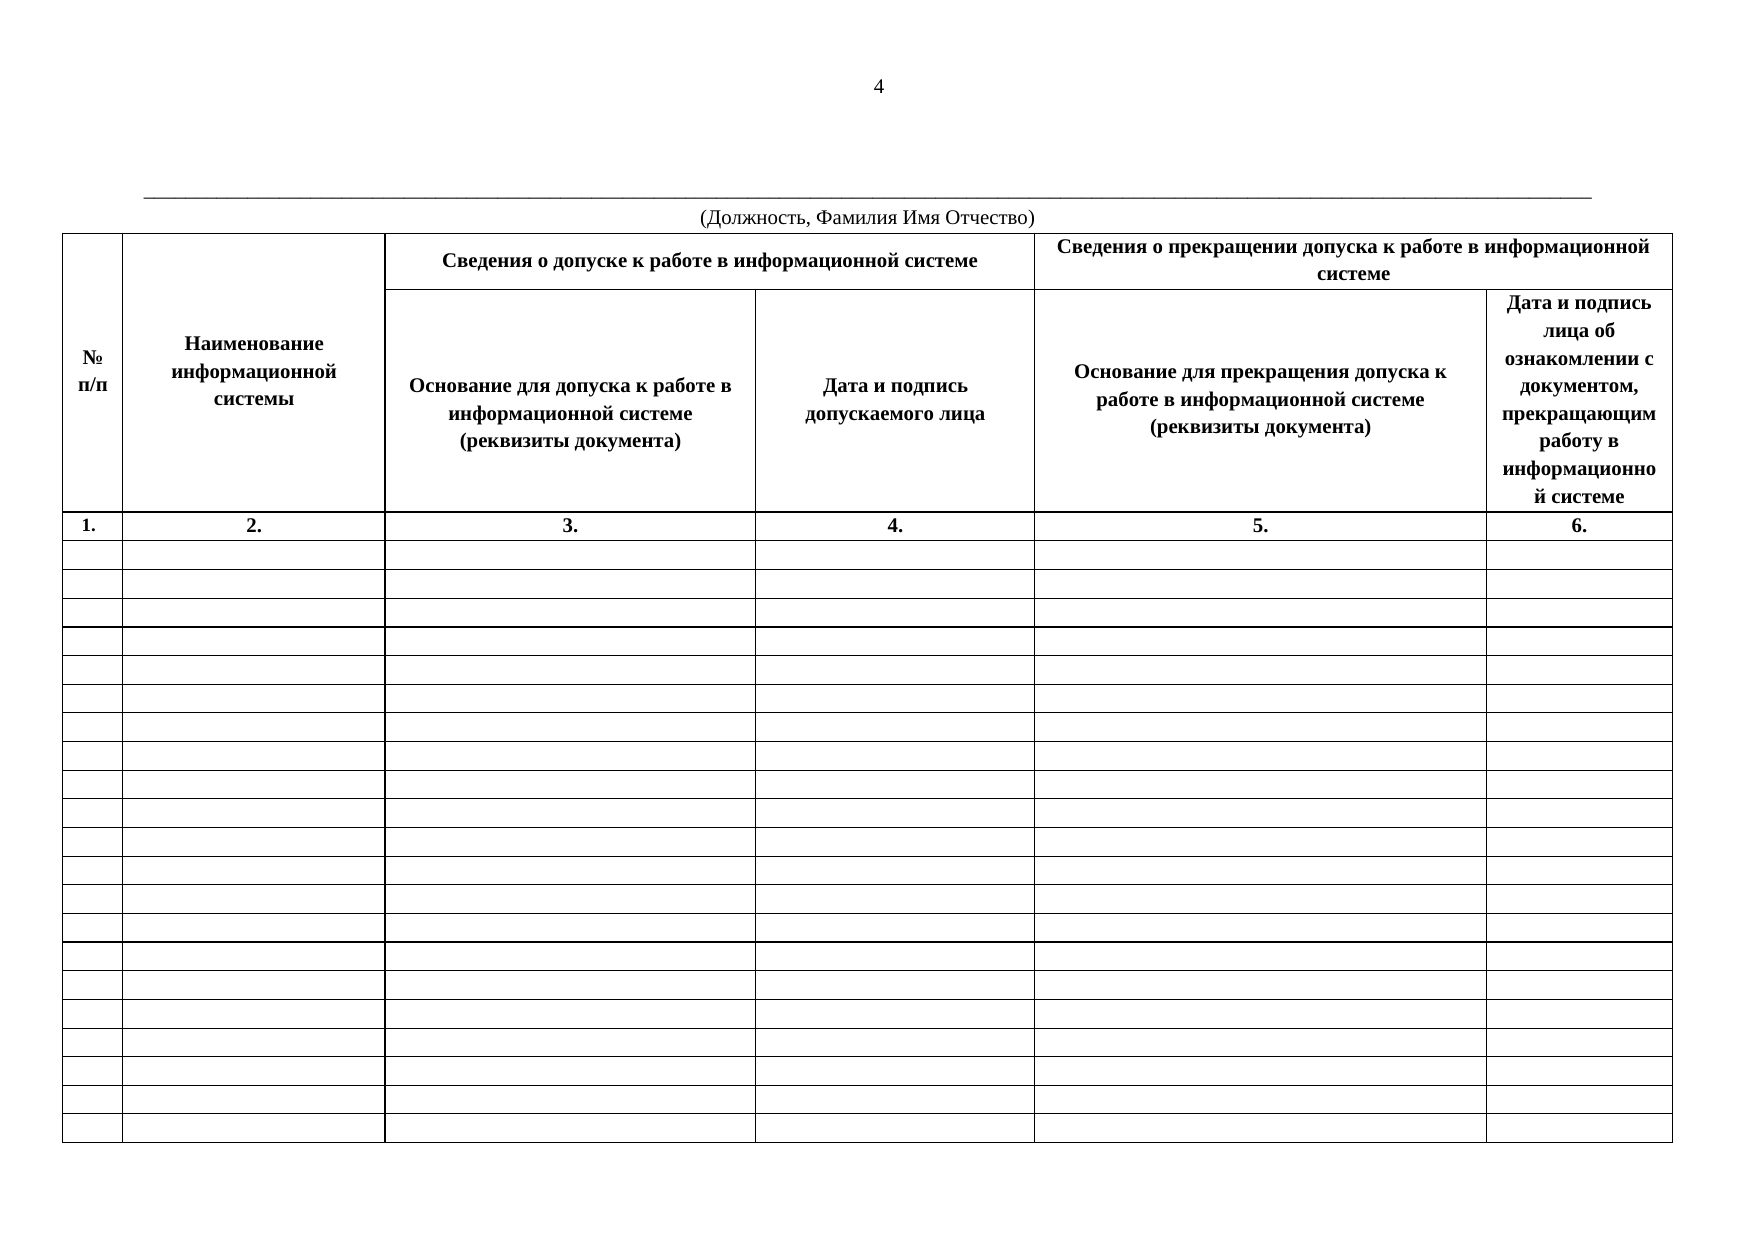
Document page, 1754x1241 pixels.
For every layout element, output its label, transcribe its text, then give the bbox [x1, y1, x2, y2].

table_cell [1487, 685, 1672, 712]
table_cell [63, 943, 122, 970]
table_cell [1487, 1086, 1672, 1113]
table_cell [1035, 541, 1486, 569]
table_cell [1035, 1000, 1486, 1027]
table_cell [63, 541, 122, 569]
table_cell [1035, 857, 1486, 884]
table_cell [1487, 1114, 1672, 1142]
table_cell [386, 656, 755, 684]
table_cell [1035, 799, 1486, 827]
table_cell [756, 541, 1034, 569]
table_cell [756, 857, 1034, 884]
table_cell [386, 599, 755, 626]
table_cell [63, 885, 122, 913]
table_cell [386, 971, 755, 999]
table_cell [386, 799, 755, 827]
table_cell [386, 771, 755, 798]
table_cell [63, 685, 122, 712]
table_cell 2. [123, 513, 384, 540]
table_cell [63, 1086, 122, 1113]
table_cell [1035, 628, 1486, 655]
table_cell [1487, 713, 1672, 741]
table_cell 1. [63, 513, 122, 540]
table_cell Сведения о допуске к работе в информационной системе [386, 234, 1034, 289]
table_cell [756, 1114, 1034, 1142]
table_cell [1487, 1029, 1672, 1056]
table_cell [123, 1086, 384, 1113]
table_cell 5. [1035, 513, 1486, 540]
table_cell [63, 1029, 122, 1056]
table_cell [386, 1000, 755, 1027]
table_cell [386, 742, 755, 769]
table_cell [1487, 943, 1672, 970]
table_cell Основание для допуска к работе в информационной системе (реквизиты документа) [386, 290, 755, 511]
table_cell [756, 599, 1034, 626]
table_cell [756, 1086, 1034, 1113]
table_cell [63, 1114, 122, 1142]
table_cell Сведения о прекращении допуска к работе в информационной системе [1035, 234, 1672, 289]
table_cell [63, 628, 122, 655]
table_cell [386, 628, 755, 655]
table_cell [756, 971, 1034, 999]
table_cell [123, 943, 384, 970]
table_cell [386, 1114, 755, 1142]
table_cell [123, 628, 384, 655]
table_cell [123, 771, 384, 798]
table_cell 4. [756, 513, 1034, 540]
table_cell [1035, 828, 1486, 856]
table_cell [1035, 1029, 1486, 1056]
table_cell [386, 1029, 755, 1056]
table_cell [123, 1114, 384, 1142]
table_cell [386, 685, 755, 712]
table_cell [386, 570, 755, 598]
table_cell Дата и подпись допускаемого лица [756, 290, 1034, 511]
table_cell [386, 713, 755, 741]
table_cell [123, 656, 384, 684]
table_cell Дата и подпись лица об ознакомлении с документом, прекращающим работу в информационной системе [1487, 290, 1672, 511]
table_cell 6. [1487, 513, 1672, 540]
table_cell [756, 1000, 1034, 1027]
table_cell [1035, 570, 1486, 598]
table_cell [123, 1000, 384, 1027]
table_cell [756, 570, 1034, 598]
table_cell [123, 685, 384, 712]
table_cell [63, 742, 122, 769]
table_cell [1487, 771, 1672, 798]
table_cell [1487, 628, 1672, 655]
table_cell [63, 1000, 122, 1027]
table_cell [756, 885, 1034, 913]
table_cell [756, 1057, 1034, 1085]
table_cell [1035, 713, 1486, 741]
table_cell [756, 799, 1034, 827]
table_cell [756, 828, 1034, 856]
table_cell [386, 857, 755, 884]
table_cell [756, 1029, 1034, 1056]
table_cell [1487, 1000, 1672, 1027]
table_cell [1035, 1114, 1486, 1142]
table_cell [123, 857, 384, 884]
table_cell [1035, 971, 1486, 999]
table_cell [1487, 914, 1672, 941]
table_cell [1035, 742, 1486, 769]
table_cell [63, 570, 122, 598]
table_cell [63, 1057, 122, 1085]
table_cell [1035, 656, 1486, 684]
table_cell [123, 885, 384, 913]
table_cell [386, 885, 755, 913]
table_cell Основание для прекращения допуска к работе в информационной системе (реквизиты документа) [1035, 290, 1486, 511]
table_cell [63, 914, 122, 941]
table_cell [123, 1029, 384, 1056]
table_cell [756, 685, 1034, 712]
table_cell [123, 799, 384, 827]
table_cell [123, 914, 384, 941]
table_cell [1035, 914, 1486, 941]
table_cell [756, 713, 1034, 741]
table_cell [1487, 541, 1672, 569]
table_cell [386, 1086, 755, 1113]
table_cell [756, 628, 1034, 655]
table_cell [1035, 685, 1486, 712]
table_cell [1487, 971, 1672, 999]
table_cell Наименование информационной системы [123, 234, 384, 511]
table_cell [123, 828, 384, 856]
table_cell [1035, 1086, 1486, 1113]
table_cell [756, 656, 1034, 684]
table_cell [756, 914, 1034, 941]
table_cell [123, 541, 384, 569]
table_cell [1035, 943, 1486, 970]
table_cell [756, 943, 1034, 970]
table_cell [386, 943, 755, 970]
table_cell [63, 656, 122, 684]
table_cell [1035, 771, 1486, 798]
table_cell [123, 742, 384, 769]
table_cell [1487, 857, 1672, 884]
table_cell [1487, 799, 1672, 827]
table_cell [63, 713, 122, 741]
table_header ___________________________________________________________________________________________________________________________________________ (Должность, Фамилия Имя Отчество) [63, 177, 1672, 233]
table_cell [1487, 885, 1672, 913]
table_cell [63, 828, 122, 856]
table_cell [63, 771, 122, 798]
table_cell [63, 799, 122, 827]
table_cell [63, 971, 122, 999]
table_cell [123, 713, 384, 741]
table_cell [63, 857, 122, 884]
table_cell [756, 742, 1034, 769]
table_cell [1035, 599, 1486, 626]
table_cell [1487, 828, 1672, 856]
table_cell [756, 771, 1034, 798]
table_cell 3. [386, 513, 755, 540]
table_cell [1035, 885, 1486, 913]
table_cell № п/п [63, 234, 122, 511]
table_cell [386, 828, 755, 856]
table_cell [1487, 570, 1672, 598]
table_cell [386, 541, 755, 569]
table_cell [1487, 599, 1672, 626]
table_cell [63, 599, 122, 626]
table_cell [386, 914, 755, 941]
table_cell [1035, 1057, 1486, 1085]
table_cell [1487, 742, 1672, 769]
table_cell [123, 1057, 384, 1085]
table_cell [1487, 1057, 1672, 1085]
table_cell [123, 971, 384, 999]
table_cell [123, 599, 384, 626]
table_cell [123, 570, 384, 598]
table_cell [1487, 656, 1672, 684]
table_cell [386, 1057, 755, 1085]
